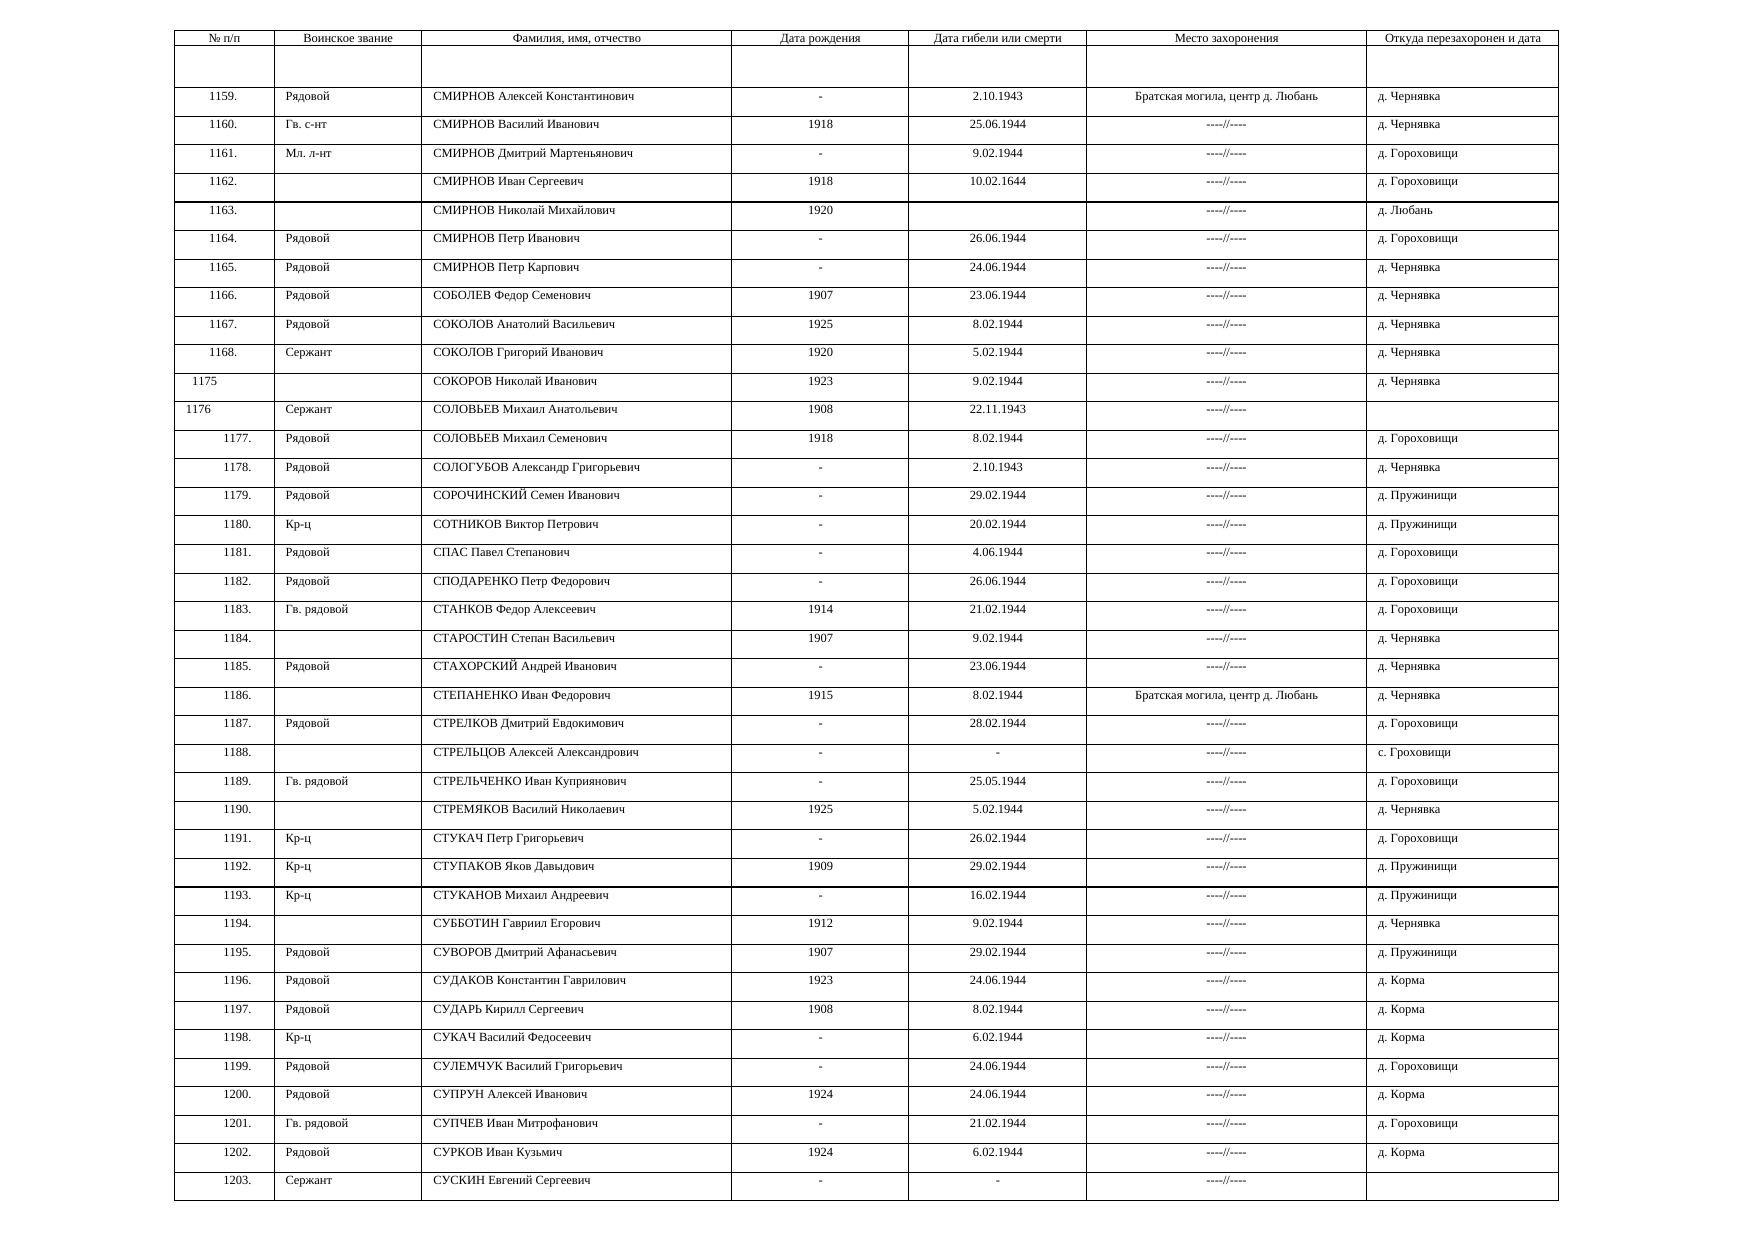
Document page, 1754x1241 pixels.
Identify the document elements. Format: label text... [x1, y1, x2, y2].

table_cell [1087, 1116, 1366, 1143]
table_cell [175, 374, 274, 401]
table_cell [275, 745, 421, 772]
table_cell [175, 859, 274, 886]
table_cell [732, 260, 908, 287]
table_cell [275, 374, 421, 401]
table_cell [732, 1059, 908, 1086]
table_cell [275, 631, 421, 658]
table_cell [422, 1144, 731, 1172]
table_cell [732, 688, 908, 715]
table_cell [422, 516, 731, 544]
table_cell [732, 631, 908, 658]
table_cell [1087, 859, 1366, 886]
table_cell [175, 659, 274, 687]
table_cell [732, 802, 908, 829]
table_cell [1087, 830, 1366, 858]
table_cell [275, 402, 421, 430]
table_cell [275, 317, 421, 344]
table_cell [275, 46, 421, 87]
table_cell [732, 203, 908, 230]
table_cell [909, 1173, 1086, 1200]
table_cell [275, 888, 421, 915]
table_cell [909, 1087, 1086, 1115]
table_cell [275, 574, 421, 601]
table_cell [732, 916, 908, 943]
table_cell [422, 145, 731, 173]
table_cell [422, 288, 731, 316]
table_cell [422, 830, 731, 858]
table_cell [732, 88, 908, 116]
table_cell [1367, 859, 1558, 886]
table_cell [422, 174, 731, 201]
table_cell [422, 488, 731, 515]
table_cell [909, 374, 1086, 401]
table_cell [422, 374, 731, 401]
table_header Дата гибели или смерти [909, 31, 1086, 45]
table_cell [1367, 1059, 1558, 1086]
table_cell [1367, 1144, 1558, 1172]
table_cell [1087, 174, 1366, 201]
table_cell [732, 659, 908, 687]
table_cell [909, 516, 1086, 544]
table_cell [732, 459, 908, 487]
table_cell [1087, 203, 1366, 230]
table_header Откуда перезахоронен и дата [1367, 31, 1558, 45]
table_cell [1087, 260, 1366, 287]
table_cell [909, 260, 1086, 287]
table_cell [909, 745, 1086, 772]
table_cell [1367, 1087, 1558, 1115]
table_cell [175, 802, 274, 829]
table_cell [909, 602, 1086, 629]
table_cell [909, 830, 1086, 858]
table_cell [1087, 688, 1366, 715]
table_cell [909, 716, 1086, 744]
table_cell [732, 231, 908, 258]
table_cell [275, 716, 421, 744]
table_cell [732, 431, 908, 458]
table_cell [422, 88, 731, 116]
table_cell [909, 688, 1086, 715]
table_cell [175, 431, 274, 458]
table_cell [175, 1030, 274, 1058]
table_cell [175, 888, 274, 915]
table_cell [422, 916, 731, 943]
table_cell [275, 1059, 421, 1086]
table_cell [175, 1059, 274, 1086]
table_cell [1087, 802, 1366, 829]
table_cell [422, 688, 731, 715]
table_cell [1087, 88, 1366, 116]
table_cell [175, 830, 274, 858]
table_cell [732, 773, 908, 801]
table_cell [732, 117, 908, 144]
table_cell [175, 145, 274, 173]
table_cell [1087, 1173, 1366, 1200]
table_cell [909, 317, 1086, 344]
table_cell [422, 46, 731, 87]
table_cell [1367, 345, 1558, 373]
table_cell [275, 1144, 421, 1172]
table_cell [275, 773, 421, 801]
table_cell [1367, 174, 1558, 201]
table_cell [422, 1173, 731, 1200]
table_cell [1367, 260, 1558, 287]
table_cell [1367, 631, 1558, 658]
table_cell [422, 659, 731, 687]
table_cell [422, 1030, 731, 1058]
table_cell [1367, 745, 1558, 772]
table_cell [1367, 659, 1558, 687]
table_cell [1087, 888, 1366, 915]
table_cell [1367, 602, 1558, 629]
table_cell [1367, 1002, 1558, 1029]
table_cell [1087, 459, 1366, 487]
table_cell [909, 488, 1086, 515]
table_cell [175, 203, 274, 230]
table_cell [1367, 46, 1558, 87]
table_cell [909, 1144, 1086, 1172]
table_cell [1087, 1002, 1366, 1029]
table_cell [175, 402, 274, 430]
table_header № п/п [175, 31, 274, 45]
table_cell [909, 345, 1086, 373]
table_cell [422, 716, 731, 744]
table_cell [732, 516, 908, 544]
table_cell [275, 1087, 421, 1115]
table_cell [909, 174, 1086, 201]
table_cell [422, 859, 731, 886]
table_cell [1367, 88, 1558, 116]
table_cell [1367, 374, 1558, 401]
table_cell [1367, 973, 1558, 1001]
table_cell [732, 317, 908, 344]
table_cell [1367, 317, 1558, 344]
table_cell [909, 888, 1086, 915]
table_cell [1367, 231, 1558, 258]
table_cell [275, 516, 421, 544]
table_header Воинское звание [275, 31, 421, 45]
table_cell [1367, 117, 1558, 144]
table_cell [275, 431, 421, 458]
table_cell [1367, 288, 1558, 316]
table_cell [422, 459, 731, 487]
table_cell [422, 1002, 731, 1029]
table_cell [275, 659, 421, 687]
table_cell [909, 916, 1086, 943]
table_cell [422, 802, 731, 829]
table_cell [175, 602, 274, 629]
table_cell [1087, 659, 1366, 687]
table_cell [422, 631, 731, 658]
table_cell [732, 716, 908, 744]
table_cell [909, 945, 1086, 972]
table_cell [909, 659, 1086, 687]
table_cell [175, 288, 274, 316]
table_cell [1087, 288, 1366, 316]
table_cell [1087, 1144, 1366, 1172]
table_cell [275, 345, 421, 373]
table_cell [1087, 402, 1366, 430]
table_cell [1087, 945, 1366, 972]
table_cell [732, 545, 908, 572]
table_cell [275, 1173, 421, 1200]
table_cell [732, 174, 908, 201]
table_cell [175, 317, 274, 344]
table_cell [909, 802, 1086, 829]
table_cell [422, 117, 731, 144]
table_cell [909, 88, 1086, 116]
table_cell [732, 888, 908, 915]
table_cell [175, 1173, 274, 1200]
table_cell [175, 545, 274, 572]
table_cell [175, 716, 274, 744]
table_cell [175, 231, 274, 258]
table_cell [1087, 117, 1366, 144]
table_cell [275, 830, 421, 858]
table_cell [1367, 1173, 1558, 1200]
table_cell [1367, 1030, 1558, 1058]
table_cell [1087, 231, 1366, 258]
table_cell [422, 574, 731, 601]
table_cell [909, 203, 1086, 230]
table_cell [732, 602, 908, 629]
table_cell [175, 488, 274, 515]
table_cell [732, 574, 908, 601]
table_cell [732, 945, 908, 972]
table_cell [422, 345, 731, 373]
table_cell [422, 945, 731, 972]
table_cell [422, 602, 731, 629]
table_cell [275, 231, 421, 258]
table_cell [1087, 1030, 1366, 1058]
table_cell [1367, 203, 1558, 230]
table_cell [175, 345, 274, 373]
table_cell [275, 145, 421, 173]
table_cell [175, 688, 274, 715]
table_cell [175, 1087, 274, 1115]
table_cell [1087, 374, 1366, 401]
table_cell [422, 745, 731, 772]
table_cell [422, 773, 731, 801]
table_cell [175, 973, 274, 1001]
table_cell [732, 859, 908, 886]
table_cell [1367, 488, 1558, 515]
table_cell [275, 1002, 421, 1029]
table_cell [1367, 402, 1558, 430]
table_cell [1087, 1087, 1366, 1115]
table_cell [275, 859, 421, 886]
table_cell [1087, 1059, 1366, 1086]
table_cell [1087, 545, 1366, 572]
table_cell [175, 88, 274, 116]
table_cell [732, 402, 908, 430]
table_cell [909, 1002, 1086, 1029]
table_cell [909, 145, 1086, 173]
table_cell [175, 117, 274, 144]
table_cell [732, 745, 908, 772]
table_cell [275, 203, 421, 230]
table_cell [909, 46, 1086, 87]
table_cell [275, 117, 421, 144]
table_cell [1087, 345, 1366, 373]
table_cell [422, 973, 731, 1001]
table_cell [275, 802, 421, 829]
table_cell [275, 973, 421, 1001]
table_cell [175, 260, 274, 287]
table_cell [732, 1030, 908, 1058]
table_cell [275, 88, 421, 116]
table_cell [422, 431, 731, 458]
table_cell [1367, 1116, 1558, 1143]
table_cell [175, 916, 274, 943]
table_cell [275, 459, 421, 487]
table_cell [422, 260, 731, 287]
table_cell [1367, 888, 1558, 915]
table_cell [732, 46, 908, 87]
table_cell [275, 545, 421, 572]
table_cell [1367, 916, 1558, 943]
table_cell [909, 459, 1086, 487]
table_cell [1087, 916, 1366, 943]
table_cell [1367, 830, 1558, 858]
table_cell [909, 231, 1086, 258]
table_header Дата рождения [732, 31, 908, 45]
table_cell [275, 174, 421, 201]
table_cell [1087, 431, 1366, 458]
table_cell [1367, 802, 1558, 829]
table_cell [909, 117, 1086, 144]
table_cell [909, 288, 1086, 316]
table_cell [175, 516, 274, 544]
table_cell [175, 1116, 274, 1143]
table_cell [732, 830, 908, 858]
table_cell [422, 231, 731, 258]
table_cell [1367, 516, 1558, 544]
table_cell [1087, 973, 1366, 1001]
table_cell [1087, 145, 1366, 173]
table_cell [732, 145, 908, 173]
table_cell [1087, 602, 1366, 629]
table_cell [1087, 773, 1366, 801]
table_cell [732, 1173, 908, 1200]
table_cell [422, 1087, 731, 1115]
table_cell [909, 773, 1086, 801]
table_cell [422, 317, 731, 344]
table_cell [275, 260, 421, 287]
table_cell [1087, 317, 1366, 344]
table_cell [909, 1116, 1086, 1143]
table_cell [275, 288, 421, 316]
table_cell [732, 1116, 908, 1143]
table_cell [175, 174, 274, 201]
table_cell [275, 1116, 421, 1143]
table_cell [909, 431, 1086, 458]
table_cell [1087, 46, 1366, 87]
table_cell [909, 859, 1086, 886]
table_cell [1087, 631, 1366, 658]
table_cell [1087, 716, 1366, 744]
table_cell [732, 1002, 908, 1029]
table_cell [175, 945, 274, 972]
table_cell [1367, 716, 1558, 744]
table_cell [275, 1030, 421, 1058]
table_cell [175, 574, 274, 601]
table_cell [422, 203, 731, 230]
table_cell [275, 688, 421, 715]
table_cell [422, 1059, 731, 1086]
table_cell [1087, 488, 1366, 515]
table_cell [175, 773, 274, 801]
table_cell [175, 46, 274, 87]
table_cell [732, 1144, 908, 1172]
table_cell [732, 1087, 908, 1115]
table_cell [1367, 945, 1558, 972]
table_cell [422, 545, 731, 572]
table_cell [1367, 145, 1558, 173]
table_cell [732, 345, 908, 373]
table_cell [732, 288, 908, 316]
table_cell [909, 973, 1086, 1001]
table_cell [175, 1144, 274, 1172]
table_header Фамилия, имя, отчество [422, 31, 731, 45]
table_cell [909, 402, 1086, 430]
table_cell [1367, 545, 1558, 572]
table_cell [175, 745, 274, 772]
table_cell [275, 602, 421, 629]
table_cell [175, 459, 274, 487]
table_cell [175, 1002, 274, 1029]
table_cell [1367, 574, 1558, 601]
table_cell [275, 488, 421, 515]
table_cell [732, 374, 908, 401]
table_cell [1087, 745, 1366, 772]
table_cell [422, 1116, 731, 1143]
table_header Место захоронения [1087, 31, 1366, 45]
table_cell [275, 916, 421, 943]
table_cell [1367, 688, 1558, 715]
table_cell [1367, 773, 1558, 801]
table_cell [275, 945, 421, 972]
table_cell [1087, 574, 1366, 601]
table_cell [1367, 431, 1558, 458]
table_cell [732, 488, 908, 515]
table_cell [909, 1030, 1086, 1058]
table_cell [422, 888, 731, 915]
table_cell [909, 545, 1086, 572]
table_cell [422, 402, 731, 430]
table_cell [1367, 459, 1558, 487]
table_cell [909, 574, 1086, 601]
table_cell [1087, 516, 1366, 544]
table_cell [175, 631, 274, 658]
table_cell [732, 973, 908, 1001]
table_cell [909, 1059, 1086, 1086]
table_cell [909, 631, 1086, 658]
